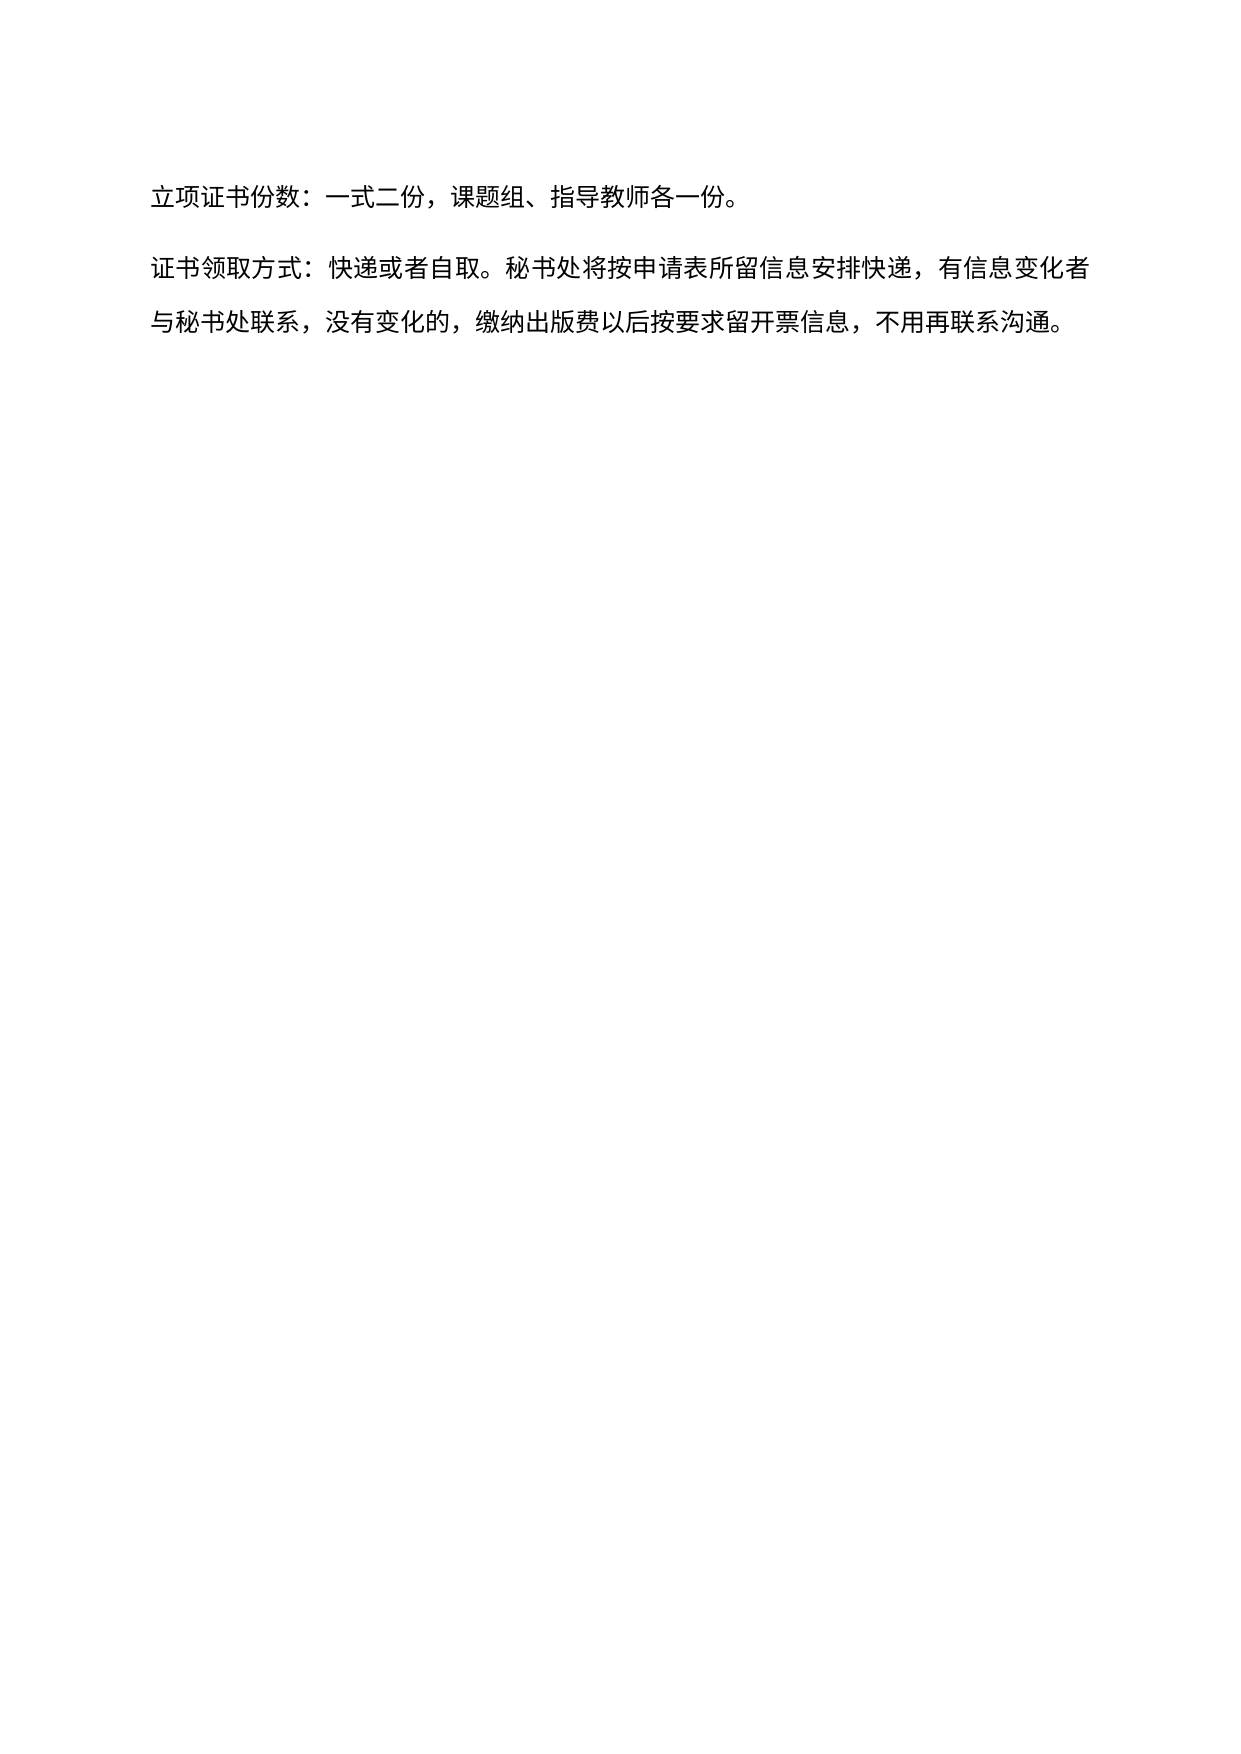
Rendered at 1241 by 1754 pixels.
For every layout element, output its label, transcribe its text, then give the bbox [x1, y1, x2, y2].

subtitle 证书领取方式：快递或者自取。秘书处将按申请表所留信息安排快递，有信息变化者与秘书处联系，没有变化的，缴纳出版费以后按要求留开票信息，不用再联系沟通。 [150, 248, 1090, 339]
subtitle 立项证书份数：一式二份，课题组、指导教师各一份。 [150, 177, 1090, 213]
